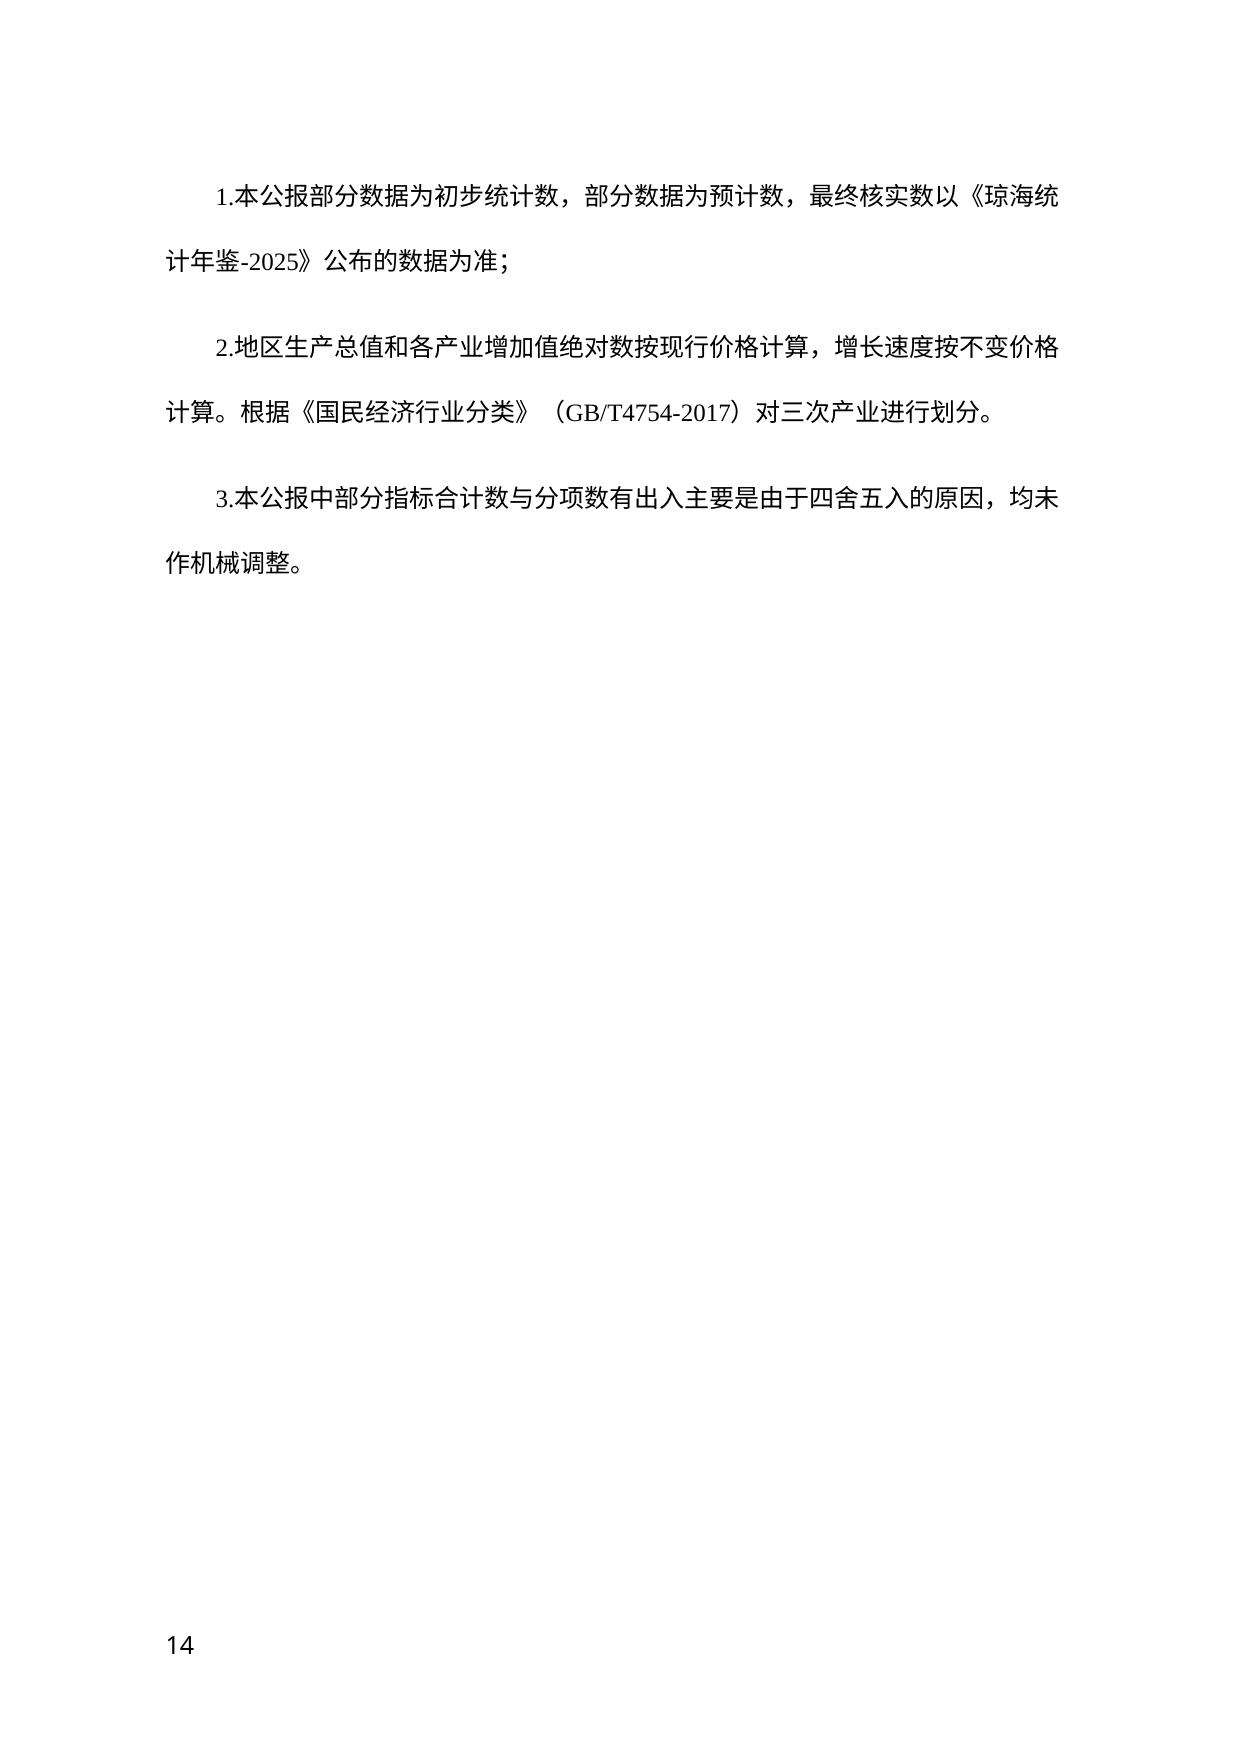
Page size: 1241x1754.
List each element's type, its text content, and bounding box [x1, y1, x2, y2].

text 3.本公报中部分指标合计数与分项数有出入主要是由于四舍五入的原因，均未作机械调整。 [165, 464, 1075, 594]
text 1.本公报部分数据为初步统计数，部分数据为预计数，最终核实数以《琼海统计年鉴-2025》公布的数据为准； [165, 162, 1075, 292]
text 2.地区生产总值和各产业增加值绝对数按现行价格计算，增长速度按不变价格计算。根据《国民经济行业分类》（GB/T4754-2017）对三次产业进行划分。 [165, 313, 1075, 443]
